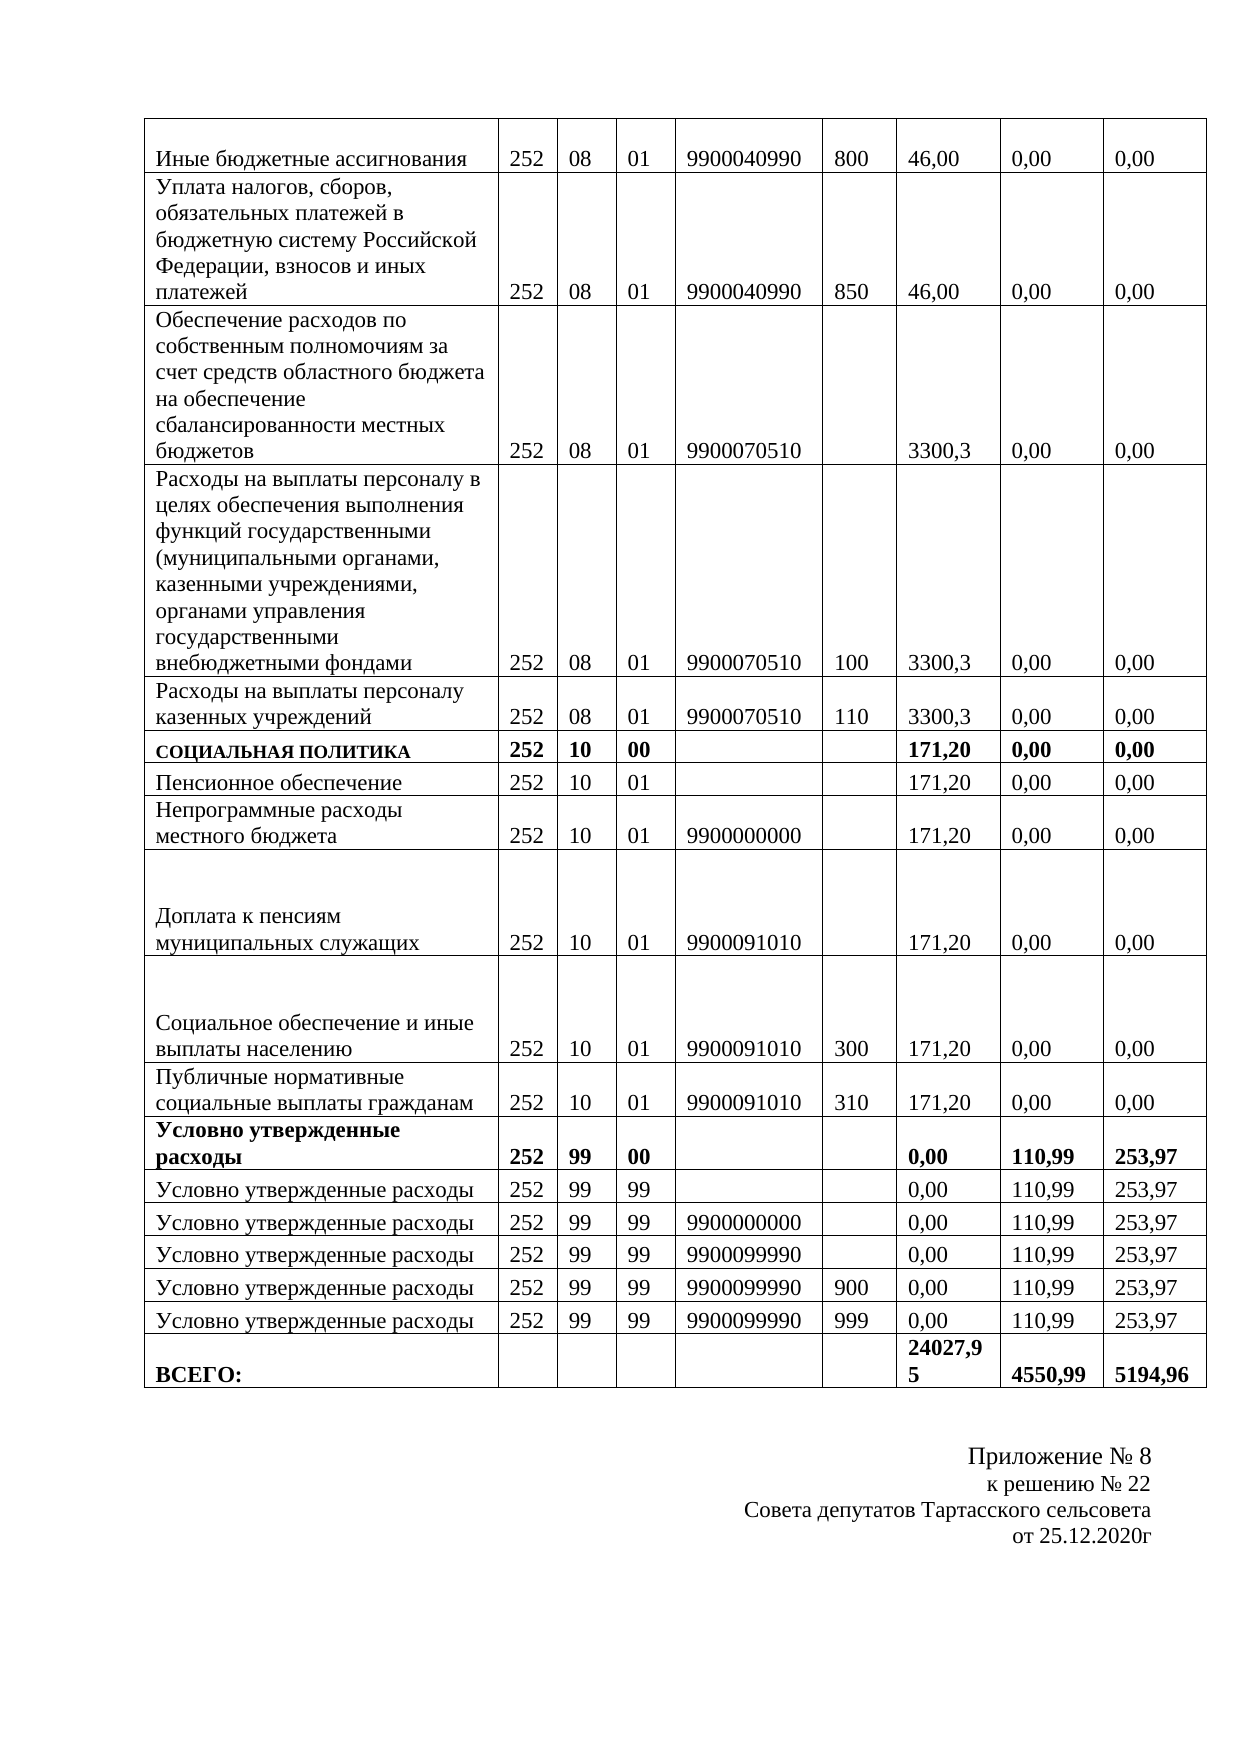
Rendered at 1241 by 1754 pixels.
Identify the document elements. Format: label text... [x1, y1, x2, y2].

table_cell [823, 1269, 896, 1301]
table_cell 0,00 [1001, 173, 1103, 305]
table_cell 10 [558, 731, 616, 762]
table_cell [823, 306, 896, 464]
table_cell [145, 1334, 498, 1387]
table_cell 9900091010 [676, 956, 822, 1062]
table_cell [676, 731, 822, 762]
table_cell 01 [617, 763, 675, 795]
table_cell 252 [499, 796, 557, 849]
table_cell 253,97 [1104, 1117, 1206, 1169]
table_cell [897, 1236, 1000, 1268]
table_cell 252 [499, 1236, 557, 1268]
table_cell 99 [617, 1203, 675, 1235]
table_cell 10 [558, 1063, 616, 1116]
table_cell [823, 731, 896, 762]
table_cell 99 [558, 1170, 616, 1202]
table_cell Непрограммные расходы местного бюджета [145, 796, 498, 849]
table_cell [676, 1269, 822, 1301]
table_cell Уплата налогов, сборов, обязательных платежей в бюджетную систему Российской Федерации, взносов и иных платежей [145, 173, 498, 305]
text Совета депутатов Тартасского сельсовета [177, 1496, 1152, 1522]
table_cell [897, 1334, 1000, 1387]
text Приложение № 8 [177, 1441, 1152, 1469]
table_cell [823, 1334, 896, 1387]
table_cell 10 [558, 850, 616, 955]
table_cell Доплата к пенсиям муниципальных служащих [145, 850, 498, 955]
table_cell 01 [617, 1063, 675, 1116]
table_cell Иные бюджетные ассигнования [145, 119, 498, 172]
table_cell 08 [558, 677, 616, 729]
table_cell [823, 763, 896, 795]
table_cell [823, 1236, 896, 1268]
table_cell 252 [499, 763, 557, 795]
table_cell 252 [499, 1117, 557, 1169]
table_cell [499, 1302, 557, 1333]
table_cell 0,00 [1001, 119, 1103, 172]
table_cell [823, 1117, 896, 1169]
table_cell 08 [558, 119, 616, 172]
table_cell 0,00 [1104, 465, 1206, 676]
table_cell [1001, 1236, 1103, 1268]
table_cell Обеспечение расходов по собственным полномочиям за счет средств областного бюджета на обеспечение сбалансированности местных бюджетов [145, 306, 498, 464]
table_cell 252 [499, 850, 557, 955]
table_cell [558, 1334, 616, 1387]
table_cell 10 [558, 956, 616, 1062]
table_cell Пенсионное обеспечение [145, 763, 498, 795]
table_cell 0,00 [1001, 1063, 1103, 1116]
table_cell [823, 1203, 896, 1235]
table_cell [823, 796, 896, 849]
table_cell 171,20 [897, 796, 1000, 849]
table_cell Публичные нормативные социальные выплаты гражданам [145, 1063, 498, 1116]
table_cell 252 [499, 731, 557, 762]
table_cell 0,00 [1104, 119, 1206, 172]
table_cell 99 [558, 1236, 616, 1268]
table_cell 01 [617, 850, 675, 955]
table_cell 0,00 [1104, 677, 1206, 729]
table_cell 01 [617, 956, 675, 1062]
table_cell 9900000000 [676, 1203, 822, 1235]
table_cell 9900070510 [676, 306, 822, 464]
table_cell Условно утвержденные расходы [145, 1170, 498, 1202]
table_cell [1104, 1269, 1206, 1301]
table_cell 9900091010 [676, 850, 822, 955]
table_cell 253,97 [1104, 1203, 1206, 1235]
table_cell 252 [499, 956, 557, 1062]
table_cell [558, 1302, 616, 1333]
table_cell 300 [823, 956, 896, 1062]
table_cell 9900040990 [676, 173, 822, 305]
table_cell 46,00 [897, 173, 1000, 305]
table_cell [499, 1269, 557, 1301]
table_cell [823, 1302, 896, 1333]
table_cell 110,99 [1001, 1203, 1103, 1235]
table_cell 0,00 [1001, 763, 1103, 795]
table_cell 9900091010 [676, 1063, 822, 1116]
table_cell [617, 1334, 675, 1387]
table_cell 252 [499, 677, 557, 729]
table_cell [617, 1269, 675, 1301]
table_cell 0,00 [1104, 731, 1206, 762]
table_cell 0,00 [1001, 850, 1103, 955]
table_cell 0,00 [1001, 731, 1103, 762]
table_cell 01 [617, 465, 675, 676]
table_cell 99 [558, 1203, 616, 1235]
table_cell 00 [617, 1117, 675, 1169]
table_cell 100 [823, 465, 896, 676]
table_cell 110 [823, 677, 896, 729]
table_cell 00 [617, 731, 675, 762]
table_cell 0,00 [1001, 465, 1103, 676]
table_cell Условно утвержденные расходы [145, 1203, 498, 1235]
table_cell Расходы на выплаты персоналу казенных учреждений [145, 677, 498, 729]
table_cell 252 [499, 1063, 557, 1116]
table_cell 171,20 [897, 763, 1000, 795]
table_cell 9900000000 [676, 796, 822, 849]
table_cell [676, 763, 822, 795]
table_cell 10 [558, 763, 616, 795]
table_cell 0,00 [1104, 796, 1206, 849]
table_cell СОЦИАЛЬНАЯ ПОЛИТИКА [145, 731, 498, 762]
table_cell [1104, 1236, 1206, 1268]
table_cell 0,00 [897, 1170, 1000, 1202]
table_cell 46,00 [897, 119, 1000, 172]
table_cell 3300,3 [897, 677, 1000, 729]
table_cell 253,97 [1104, 1170, 1206, 1202]
table_cell 0,00 [1001, 306, 1103, 464]
table_cell 9900040990 [676, 119, 822, 172]
table_cell 08 [558, 465, 616, 676]
table_cell 252 [499, 1203, 557, 1235]
table_cell [676, 1117, 822, 1169]
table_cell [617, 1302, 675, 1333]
table_cell 0,00 [1001, 677, 1103, 729]
text к решению № 22 [177, 1469, 1152, 1496]
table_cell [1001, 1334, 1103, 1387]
text от 25.12.2020г [177, 1522, 1152, 1549]
table_cell 3300,3 [897, 465, 1000, 676]
table_cell [823, 850, 896, 955]
table_cell 10 [558, 796, 616, 849]
table_cell 08 [558, 173, 616, 305]
table_cell 01 [617, 119, 675, 172]
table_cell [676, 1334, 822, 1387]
table_cell 0,00 [1104, 173, 1206, 305]
table_cell 171,20 [897, 1063, 1000, 1116]
table_cell 01 [617, 173, 675, 305]
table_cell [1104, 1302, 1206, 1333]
table_cell 252 [499, 465, 557, 676]
table_cell 252 [499, 1170, 557, 1202]
table_cell 3300,3 [897, 306, 1000, 464]
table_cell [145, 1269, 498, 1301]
table_cell 99 [617, 1236, 675, 1268]
table_cell 0,00 [897, 1117, 1000, 1169]
table_cell [823, 1170, 896, 1202]
table_cell 800 [823, 119, 896, 172]
table_cell 99 [558, 1117, 616, 1169]
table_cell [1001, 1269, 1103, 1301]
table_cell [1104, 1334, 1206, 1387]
table_cell 0,00 [897, 1203, 1000, 1235]
table_cell 0,00 [1104, 763, 1206, 795]
table_cell 0,00 [1001, 956, 1103, 1062]
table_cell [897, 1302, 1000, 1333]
table_cell 0,00 [1104, 850, 1206, 955]
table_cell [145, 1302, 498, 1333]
table_cell 252 [499, 306, 557, 464]
table_cell 110,99 [1001, 1170, 1103, 1202]
table_cell Социальное обеспечение и иные выплаты населению [145, 956, 498, 1062]
table_cell [676, 1170, 822, 1202]
table_cell 9900070510 [676, 465, 822, 676]
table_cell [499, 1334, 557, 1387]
table_cell 08 [558, 306, 616, 464]
table_cell 99 [617, 1170, 675, 1202]
table_cell Условно утвержденные расходы [145, 1236, 498, 1268]
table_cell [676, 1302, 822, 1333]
table_cell 01 [617, 796, 675, 849]
table_cell 0,00 [1104, 1063, 1206, 1116]
table_cell 0,00 [1104, 956, 1206, 1062]
table_cell 171,20 [897, 850, 1000, 955]
table_cell 110,99 [1001, 1117, 1103, 1169]
table_cell 171,20 [897, 956, 1000, 1062]
table_cell 01 [617, 677, 675, 729]
table_cell 850 [823, 173, 896, 305]
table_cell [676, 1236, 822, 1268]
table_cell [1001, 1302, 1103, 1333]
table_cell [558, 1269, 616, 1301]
table_cell 0,00 [1001, 796, 1103, 849]
table_cell 0,00 [1104, 306, 1206, 464]
table_cell 252 [499, 119, 557, 172]
table_cell 01 [617, 306, 675, 464]
table_cell 171,20 [897, 731, 1000, 762]
table_cell 252 [499, 173, 557, 305]
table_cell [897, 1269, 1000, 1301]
table_cell Условно утвержденные расходы [145, 1117, 498, 1169]
table_cell 9900070510 [676, 677, 822, 729]
table_cell 310 [823, 1063, 896, 1116]
